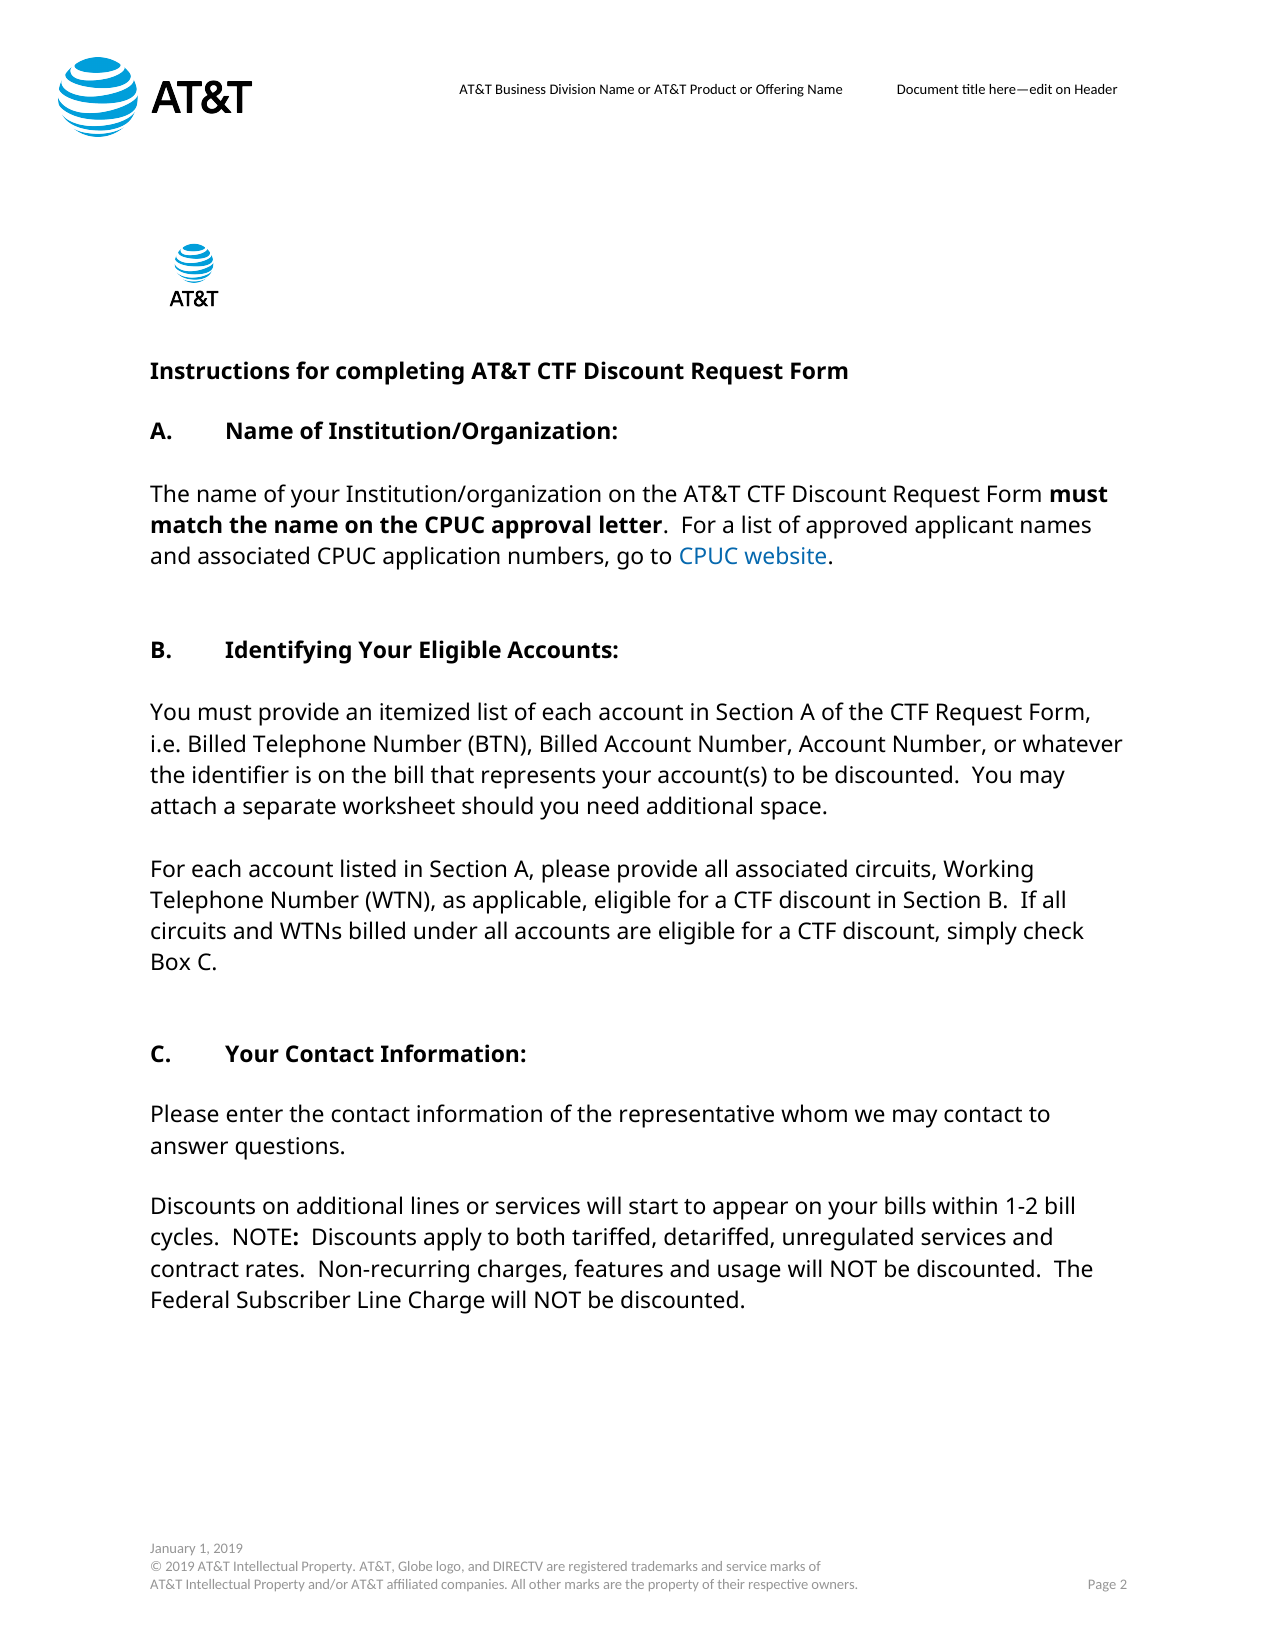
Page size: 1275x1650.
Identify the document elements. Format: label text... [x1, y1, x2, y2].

text Instructions for completing AT&T CTF Discount Request Form [150, 355, 1125, 386]
text You must provide an itemized list of each account in Section A of the CTF Request Form, i.e. Billed Telephone Number (BTN), Billed Account Number, Account Number, or whatever the identifier is on the bill that represents your account(s) to be discounted. You may attach a separate worksheet should you need additional space. [150, 696, 1125, 821]
text B. Identifying Your Eligible Accounts: [150, 634, 1125, 665]
text Discounts on additional lines or services will start to appear on your bills within 1-2 bill cycles. NOTE: Discounts apply to both tariffed, detariffed, unregulated services and contract rates. Non-recurring charges, features and usage will NOT be discounted. The Federal Subscriber Line Charge will NOT be discounted. [150, 1190, 1125, 1315]
text C. Your Contact Information: [150, 1038, 1125, 1069]
text For each account listed in Section A, please provide all associated circuits, Working Telephone Number (WTN), as applicable, eligible for a CTF discount in Section B. If all circuits and WTNs billed under all accounts are eligible for a CTF discount, simply check Box C. [150, 853, 1125, 978]
picture [17, 17, 292, 177]
text Please enter the contact information of the representative whom we may contact to answer questions. [150, 1098, 1125, 1161]
text The name of your Institution/organization on the AT&T CTF Discount Request Form must match the name on the CPUC approval letter. For a list of approved applicant names and associated CPUC application numbers, go to CPUC website. [150, 478, 1125, 571]
picture [150, 225, 238, 326]
text A. Name of Institution/Organization: [150, 415, 1125, 446]
